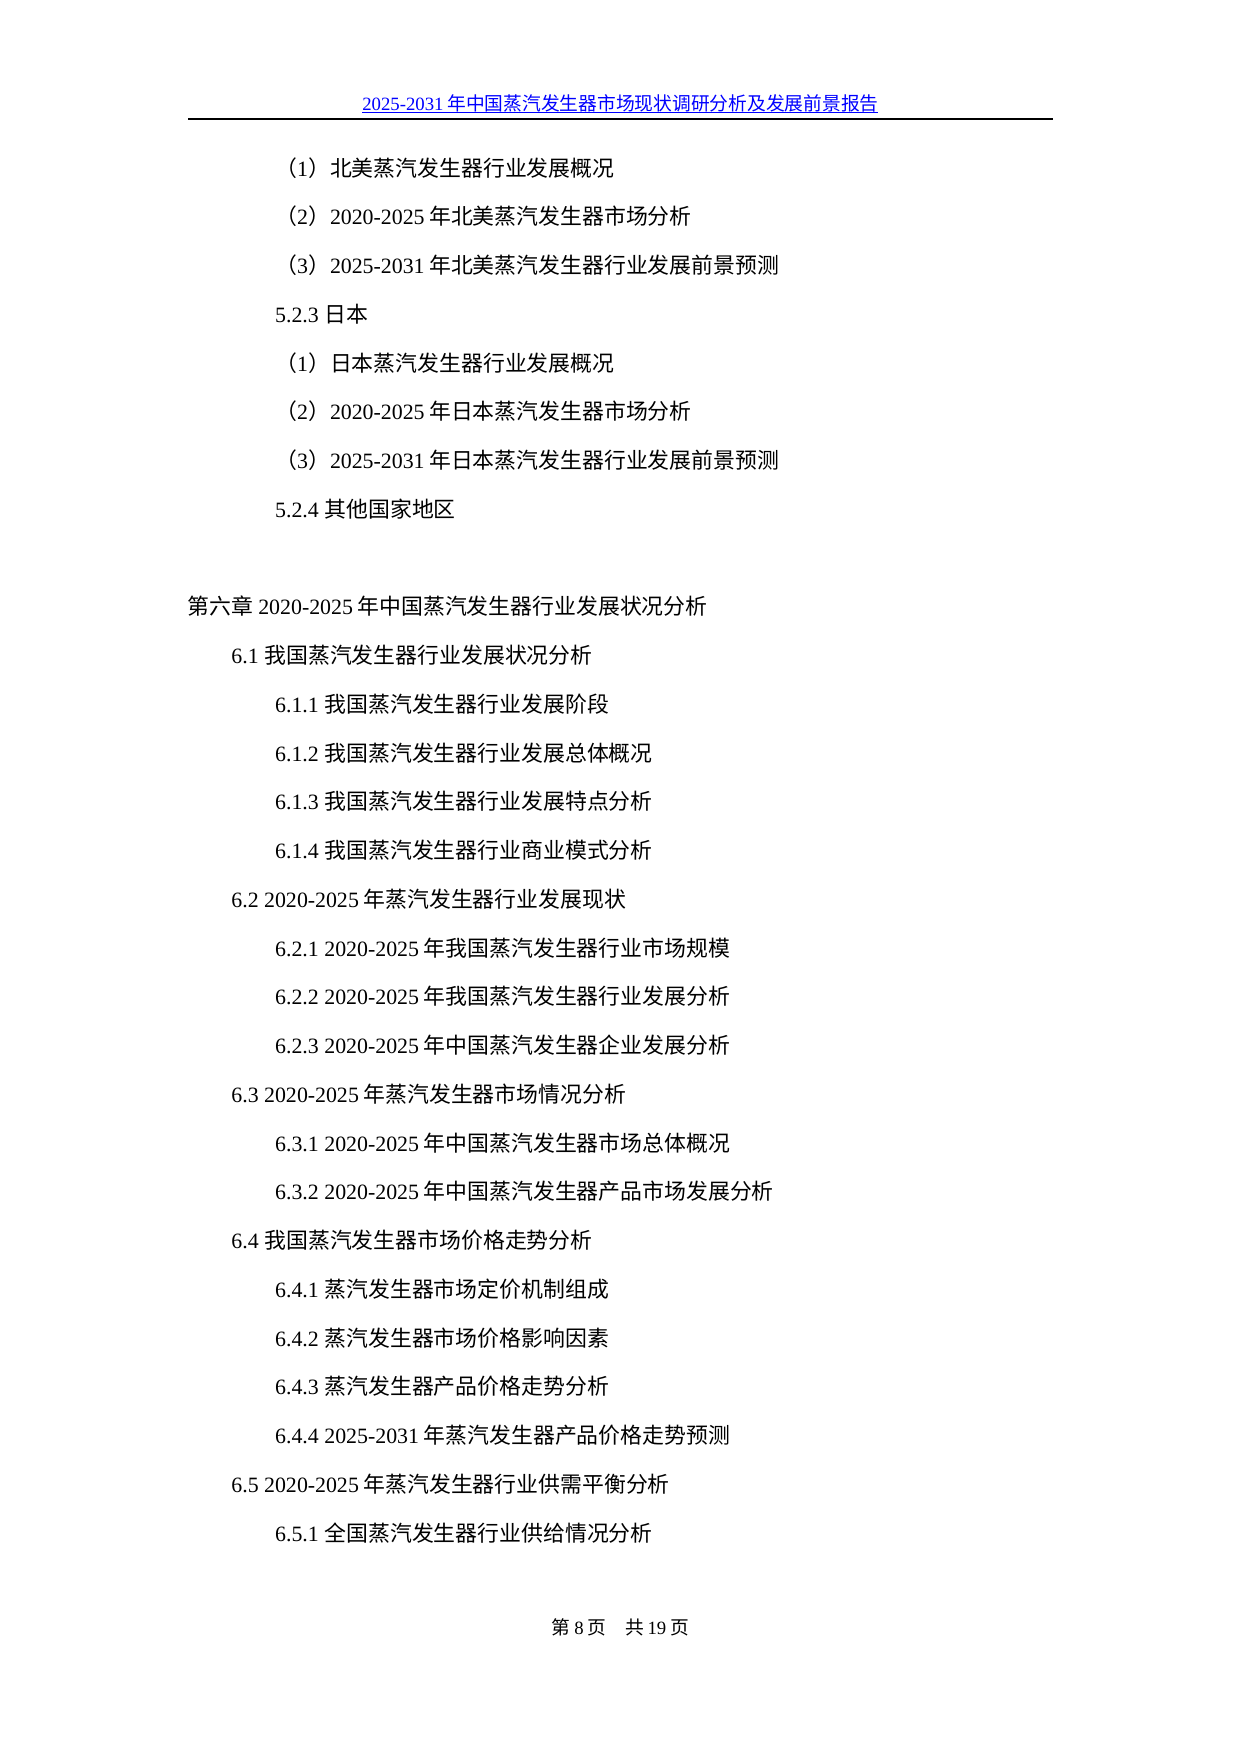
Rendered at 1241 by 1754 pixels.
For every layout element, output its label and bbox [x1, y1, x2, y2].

text [187, 150, 1053, 1548]
